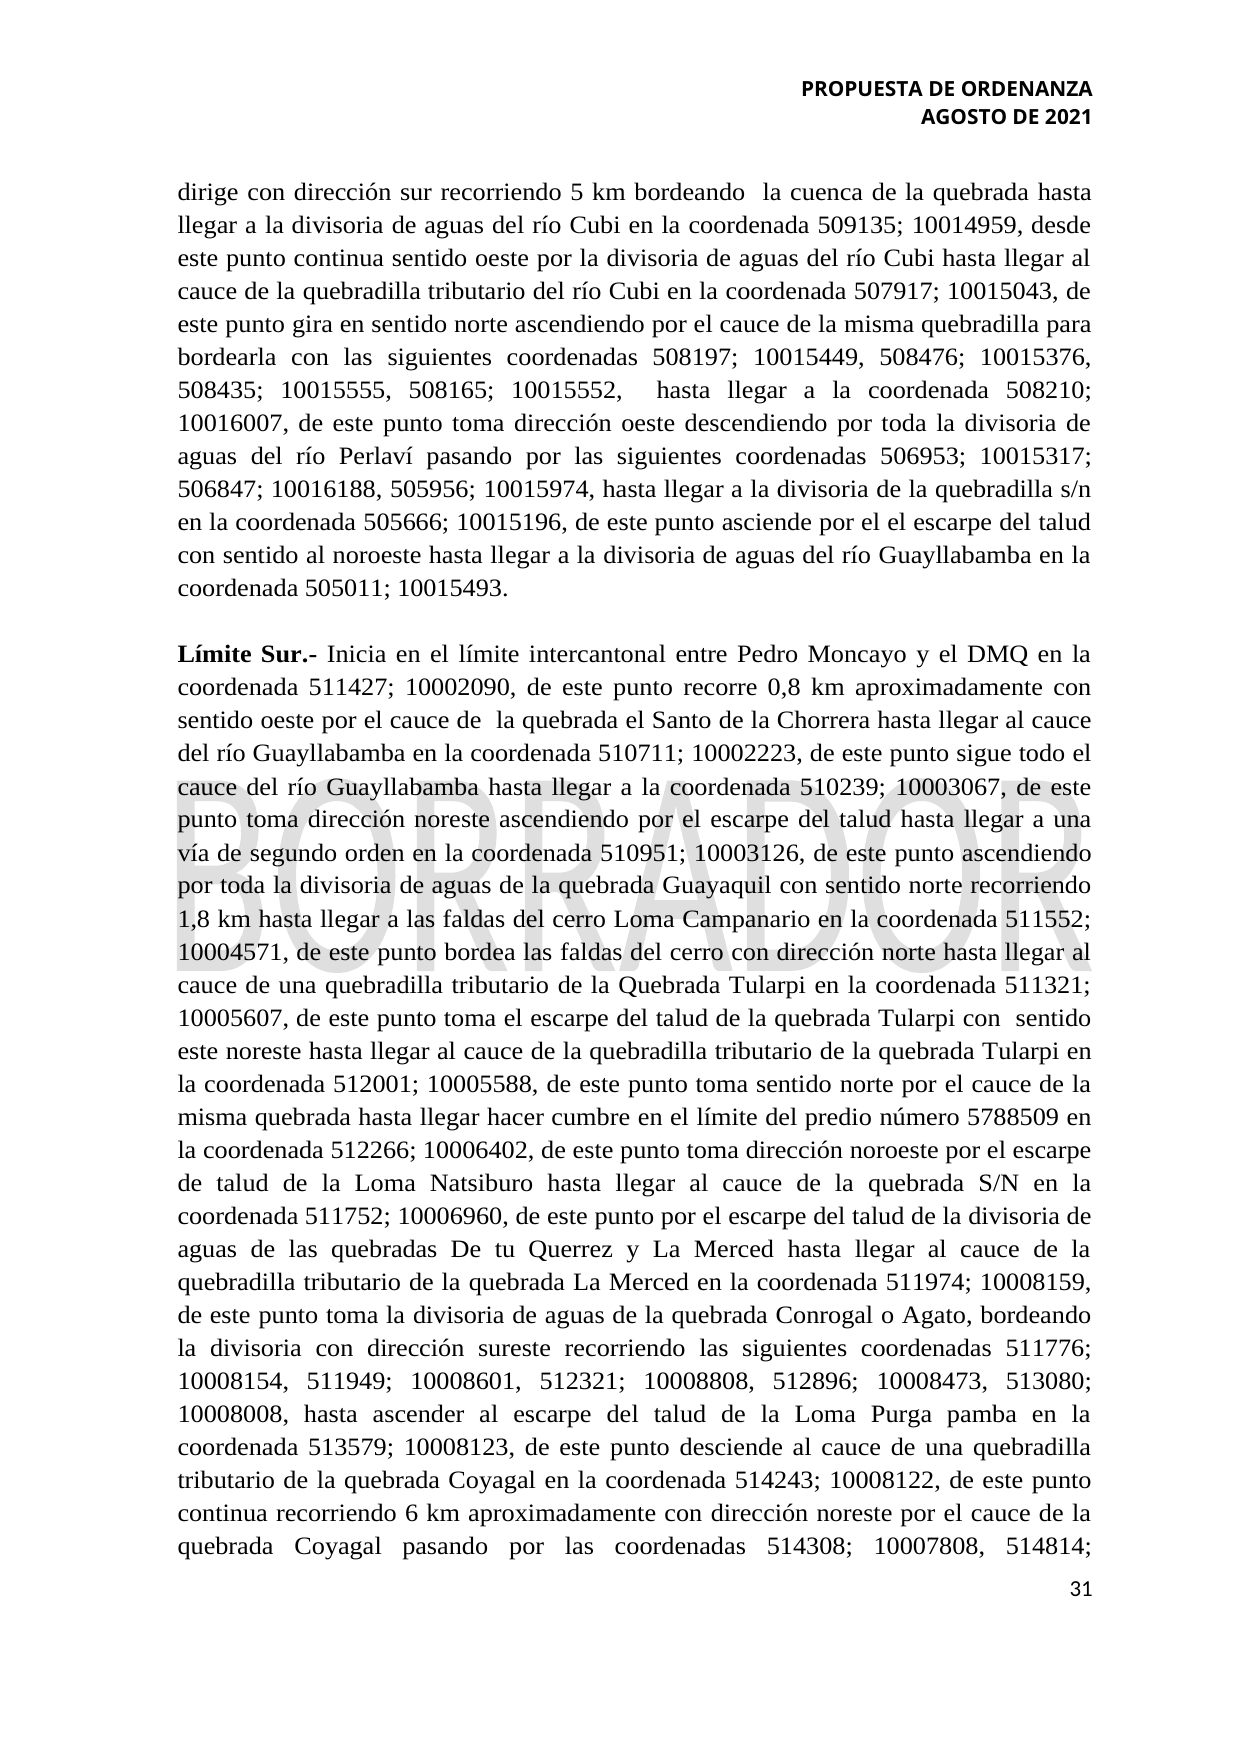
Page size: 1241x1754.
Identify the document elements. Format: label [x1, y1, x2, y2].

text [177, 177, 1092, 602]
text [177, 639, 1092, 1560]
